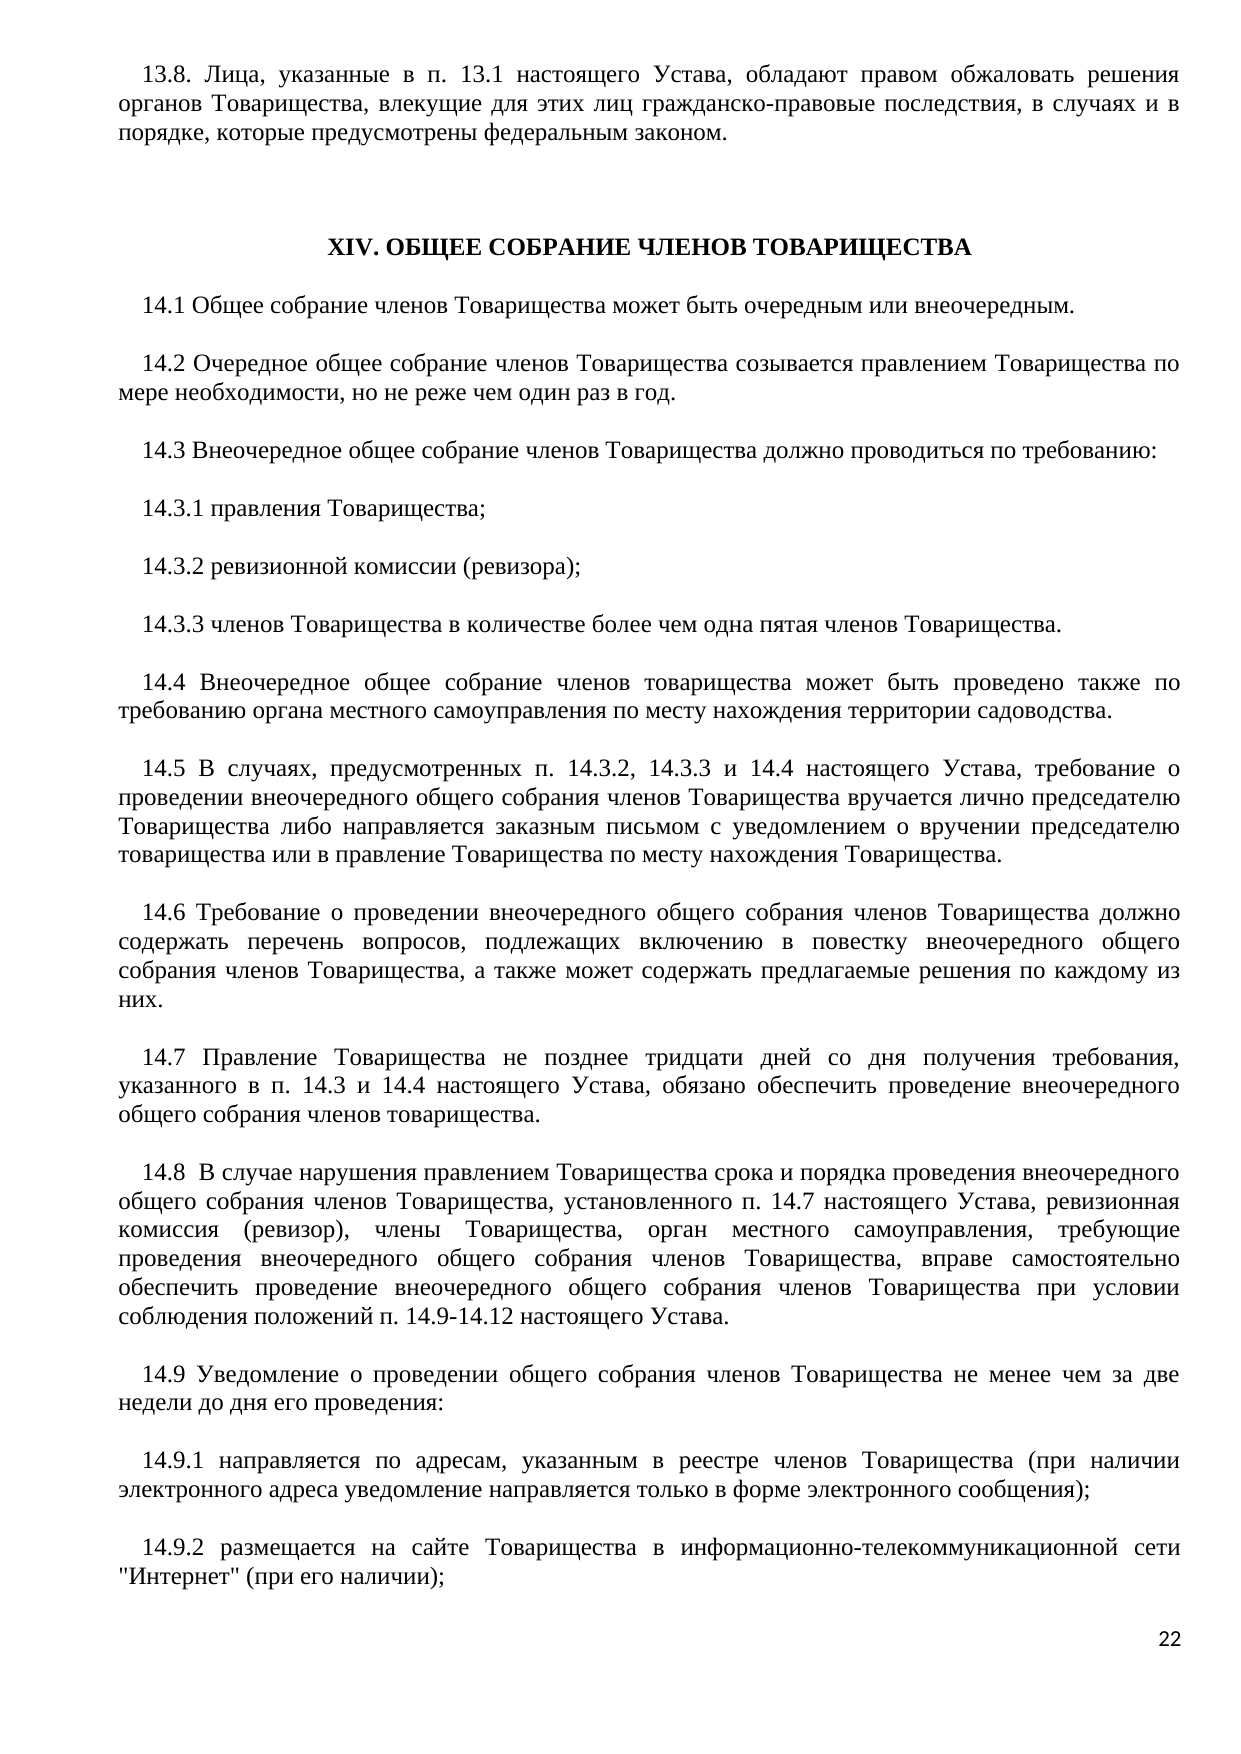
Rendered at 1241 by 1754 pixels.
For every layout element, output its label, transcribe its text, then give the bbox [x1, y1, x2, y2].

text 14.5 В случаях, предусмотренных п. 14.3.2, 14.3.3 и 14.4 настоящего Устава, требование о проведении внеочередного общего собрания членов Товарищества вручается лично председателю Товарищества либо направляется заказным письмом с уведомлением о вручении председателю товарищества или в правление Товарищества по месту нахождения Товарищества. [118, 753, 1181, 868]
text 14.9 Уведомление о проведении общего собрания членов Товарищества не менее чем за две недели до дня его проведения: [118, 1359, 1181, 1416]
text 14.1 Общее собрание членов Товарищества может быть очередным или внеочередным. [118, 290, 1181, 319]
text 14.3.2 ревизионной комиссии (ревизора); [118, 551, 1181, 579]
text 14.9.1 направляется по адресам, указанным в реестре членов Товарищества (при наличии электронного адреса уведомление направляется только в форме электронного сообщения); [118, 1445, 1181, 1503]
text 13.8. Лица, указанные в п. 13.1 настоящего Устава, обладают правом обжаловать решения органов Товарищества, влекущие для этих лиц гражданско-правовые последствия, в случаях и в порядке, которые предусмотрены федеральным законом. [118, 59, 1181, 145]
text 14.8 В случае нарушения правлением Товарищества срока и порядка проведения внеочередного общего собрания членов Товарищества, установленного п. 14.7 настоящего Устава, ревизионная комиссия (ревизор), члены Товарищества, орган местного самоуправления, требующие проведения внеочередного общего собрания членов Товарищества, вправе самостоятельно обеспечить проведение внеочередного общего собрания членов Товарищества при условии соблюдения положений п. 14.9-14.12 настоящего Устава. [118, 1157, 1181, 1329]
text 14.3.3 членов Товарищества в количестве более чем одна пятая членов Товарищества. [118, 609, 1181, 637]
text 14.9.2 размещается на сайте Товарищества в информационно-телекоммуникационной сети "Интернет" (при его наличии); [118, 1532, 1181, 1589]
subtitle ХIV. ОБЩЕЕ СОБРАНИЕ ЧЛЕНОВ ТОВАРИЩЕСТВА [118, 232, 1181, 261]
text 14.3 Внеочередное общее собрание членов Товарищества должно проводиться по требованию: [118, 435, 1181, 464]
text 14.7 Правление Товарищества не позднее тридцати дней со дня получения требования, указанного в п. 14.3 и 14.4 настоящего Устава, обязано обеспечить проведение внеочередного общего собрания членов товарищества. [118, 1042, 1181, 1128]
text 14.3.1 правления Товарищества; [118, 493, 1181, 522]
text 14.2 Очередное общее собрание членов Товарищества созывается правлением Товарищества по мере необходимости, но не реже чем один раз в год. [118, 348, 1181, 406]
text 14.6 Требование о проведении внеочередного общего собрания членов Товарищества должно содержать перечень вопросов, подлежащих включению в повестку внеочередного общего собрания членов Товарищества, а также может содержать предлагаемые решения по каждому из них. [118, 897, 1181, 1012]
text 14.4 Внеочередное общее собрание членов товарищества может быть проведено также по требованию органа местного самоуправления по месту нахождения территории садоводства. [118, 667, 1181, 724]
